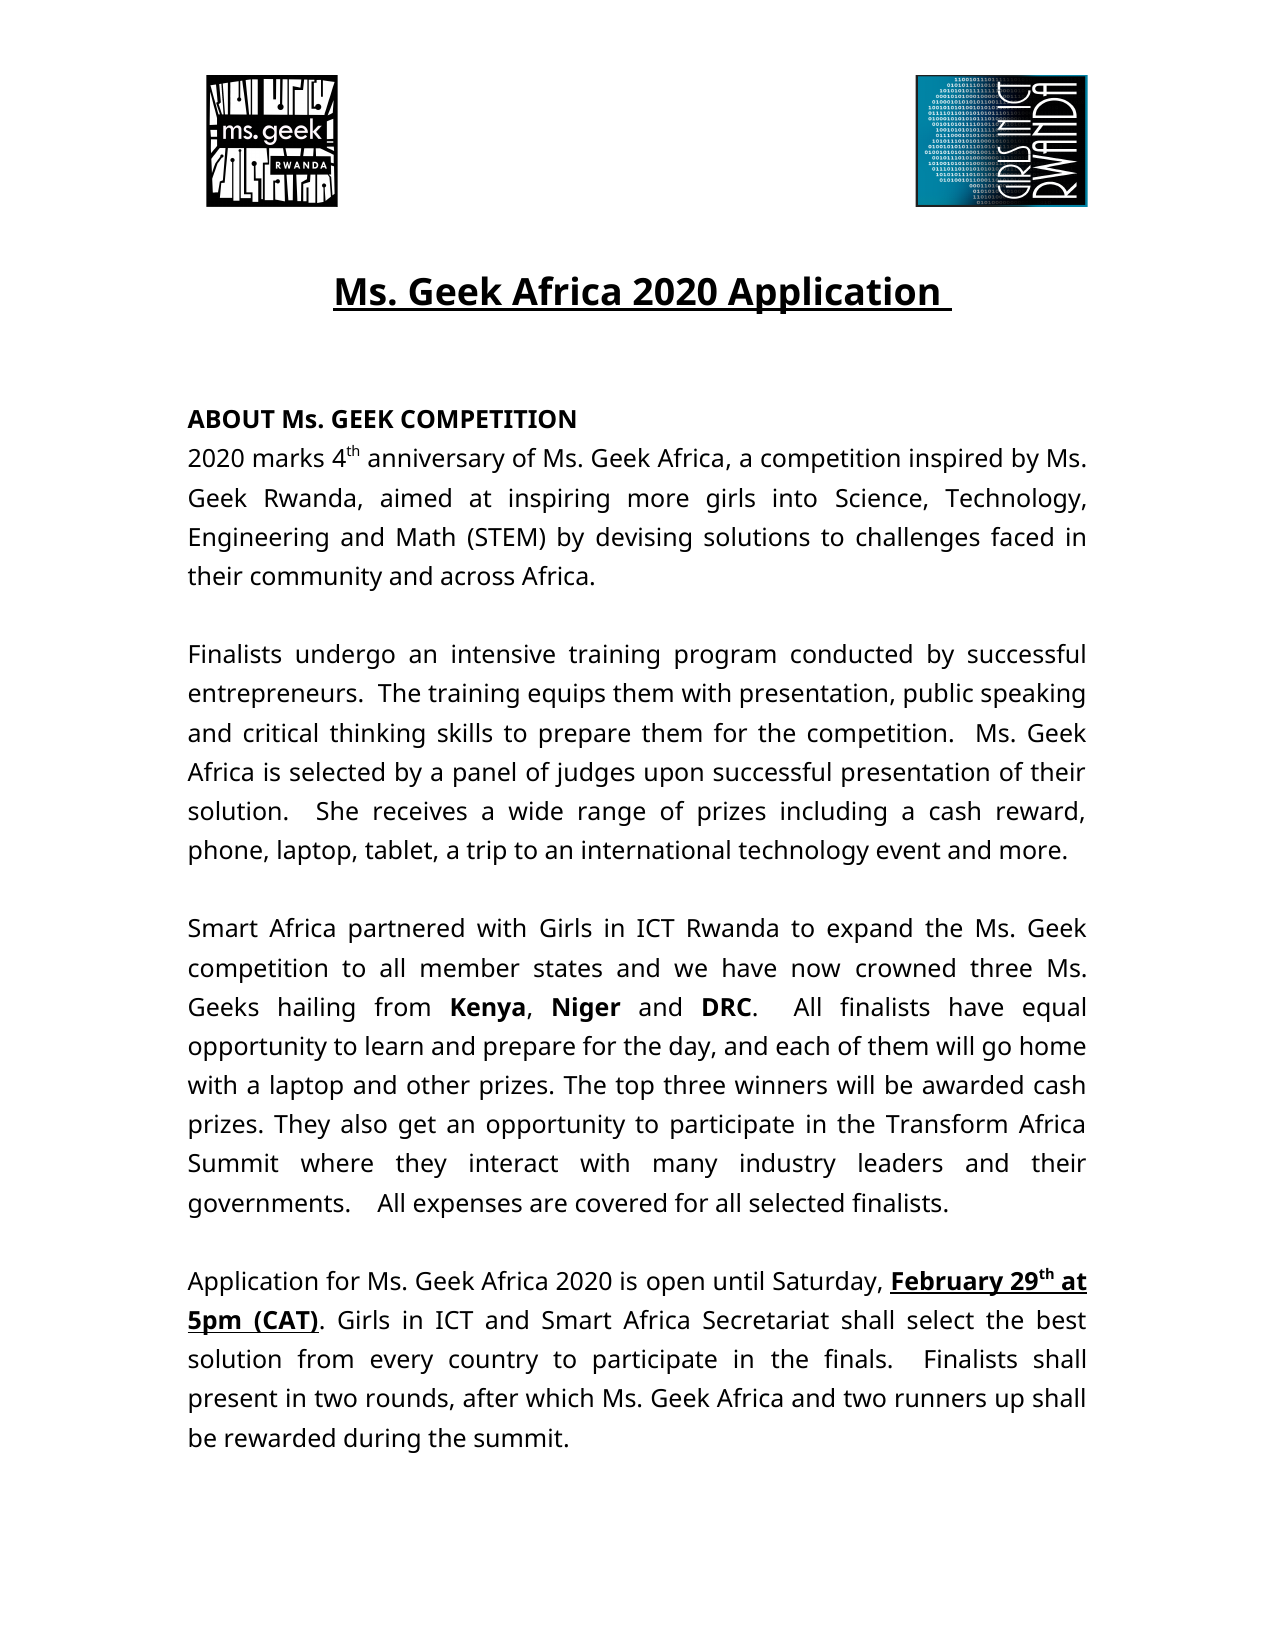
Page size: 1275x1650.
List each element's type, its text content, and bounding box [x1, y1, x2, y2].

text Application for Ms. Geek Africa 2020 is open until Saturday, February 29th at 5pm (CAT). Girls in ICT and Smart Africa Secretariat shall select the best solution from every country to participate in the finals. Finalists shall present in two rounds, after which Ms. Geek Africa and two runners up shall be rewarded during the summit. [187, 1263, 1087, 1454]
picture [206, 75, 338, 207]
text Finalists undergo an intensive training program conducted by successful entrepreneurs. The training equips them with presentation, public speaking and critical thinking skills to prepare them for the competition. Ms. Geek Africa is selected by a panel of judges upon successful presentation of their solution. She receives a wide range of prizes including a cash reward, phone, laptop, tablet, a trip to an international technology event and more. [187, 637, 1087, 867]
picture [915, 75, 1084, 207]
text Ms. Geek Africa 2020 Application [187, 265, 1087, 316]
text 2020 marks 4th anniversary of Ms. Geek Africa, a competition inspired by Ms. Geek Rwanda, aimed at inspiring more girls into Science, Technology, Engineering and Math (STEM) by devising solutions to challenges faced in their community and across Africa. [187, 441, 1087, 593]
text Smart Africa partnered with Girls in ICT Rwanda to expand the Ms. Geek competition to all member states and we have now crowned three Ms. Geeks hailing from Kenya, Niger and DRC. All finalists have equal opportunity to learn and prepare for the day, and each of them will go home with a laptop and other prizes. The top three winners will be awarded cash prizes. They also get an opportunity to participate in the Transform Africa Summit where they interact with many industry leaders and their governments. All expenses are covered for all selected finalists. [187, 911, 1087, 1219]
text ABOUT Ms. GEEK COMPETITION [187, 402, 1087, 436]
